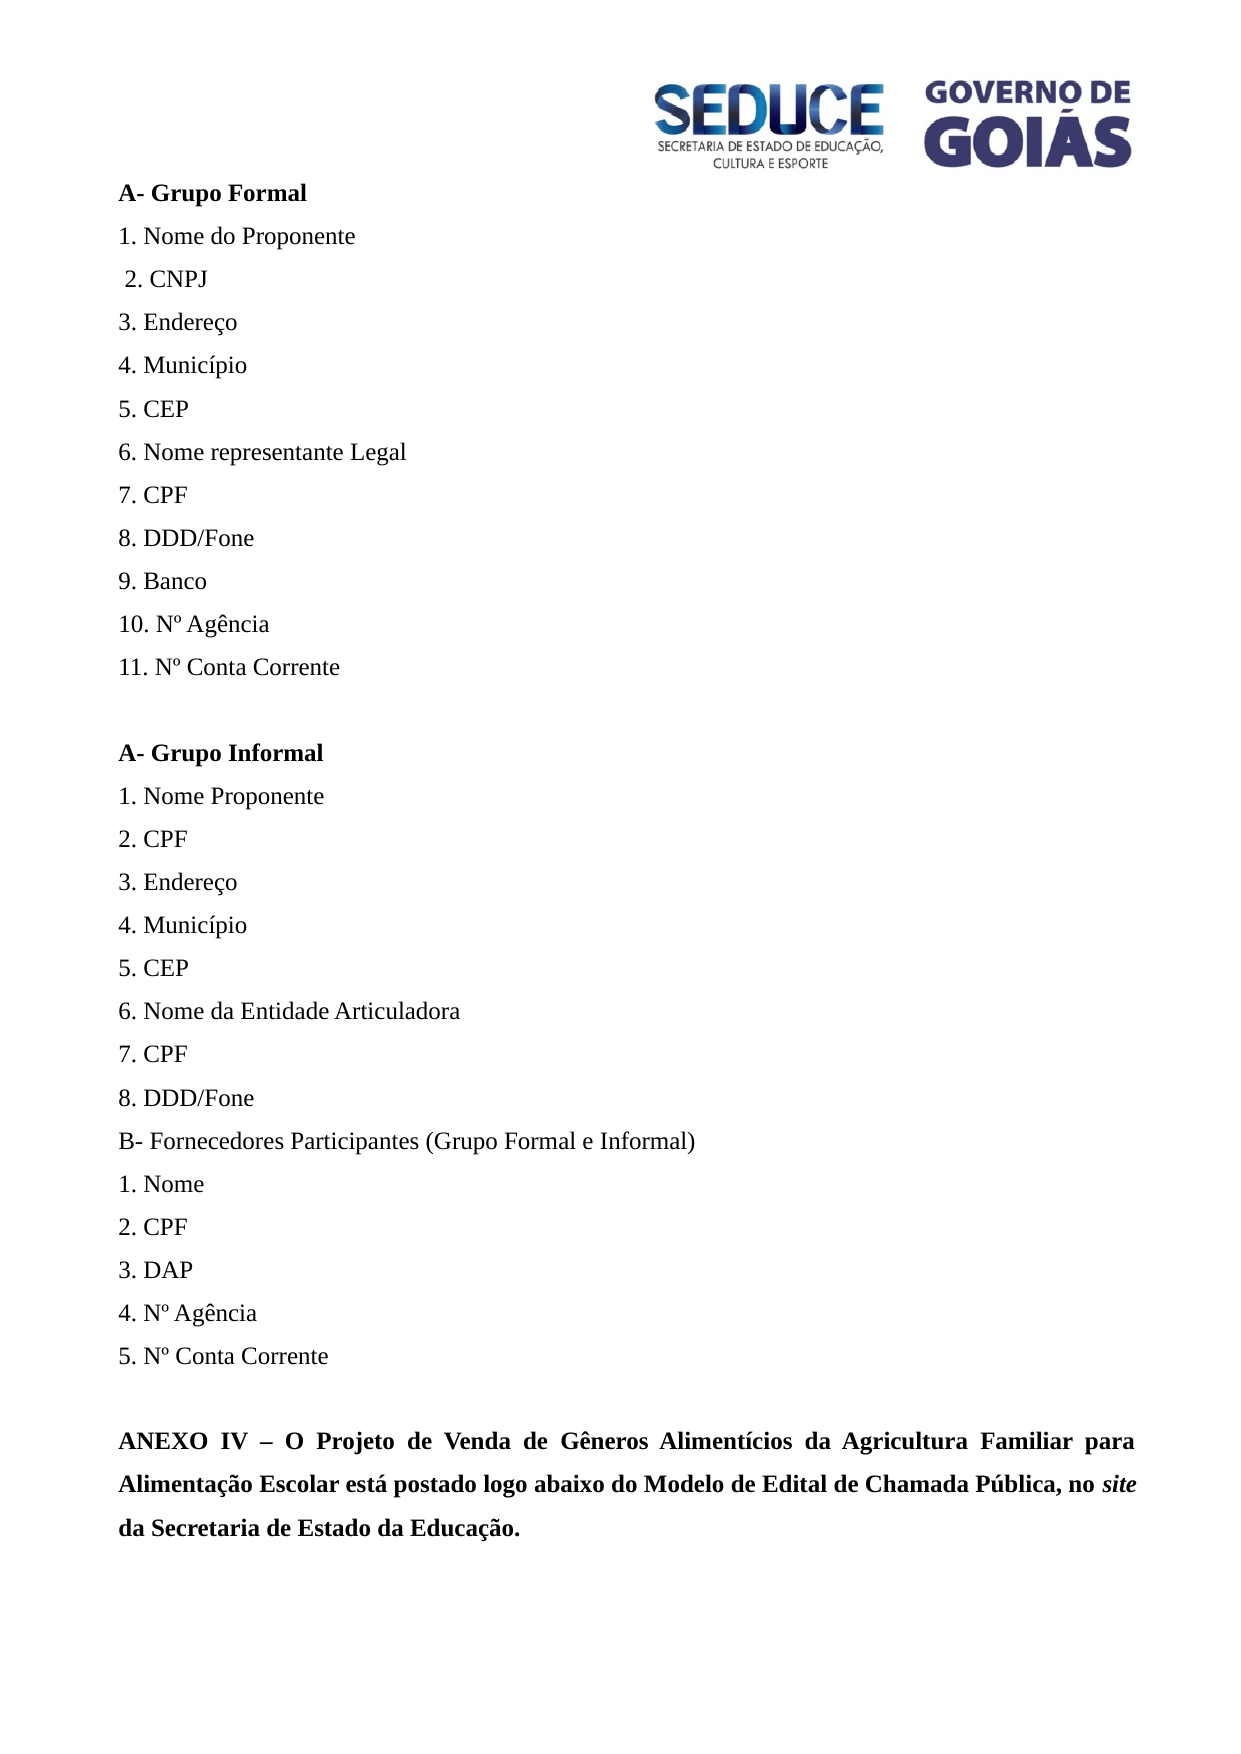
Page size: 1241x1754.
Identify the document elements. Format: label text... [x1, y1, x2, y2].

text 3. Endereço [118, 307, 1137, 336]
text 2. CPF [118, 1212, 1137, 1241]
text 5. Nº Conta Corrente [118, 1341, 1137, 1370]
text 4. Município [118, 910, 1137, 939]
text 5. CEP [118, 953, 1137, 982]
text 9. Banco [118, 566, 1137, 595]
text 7. CPF [118, 480, 1137, 509]
picture [654, 75, 1138, 179]
text 6. Nome representante Legal [118, 437, 1137, 466]
text 4. Nº Agência [118, 1298, 1137, 1327]
text 11. Nº Conta Corrente [118, 652, 1137, 681]
text 8. DDD/Fone [118, 1083, 1137, 1111]
text A- Grupo Formal [118, 178, 1137, 207]
text A- Grupo Informal [118, 738, 1137, 766]
text 4. Município [118, 351, 1137, 379]
text 1. Nome do Proponente [118, 221, 1137, 250]
text 1. Nome Proponente [118, 781, 1137, 809]
text 5. CEP [118, 394, 1137, 422]
text 3. Endereço [118, 867, 1137, 896]
text 6. Nome da Entidade Articuladora [118, 996, 1137, 1025]
text ANEXO IV – O Projeto de Venda de Gêneros Alimentícios da Agricultura Familiar para Alimentação Escolar está postado logo abaixo do Modelo de Edital de Chamada Pública, no site da Secretaria de Estado da Educação. [118, 1426, 1137, 1541]
text 3. DAP [118, 1255, 1137, 1284]
text 1. Nome [118, 1169, 1137, 1198]
text 2. CNPJ [118, 264, 1137, 293]
text 7. CPF [118, 1039, 1137, 1068]
text 8. DDD/Fone [118, 523, 1137, 552]
text B- Fornecedores Participantes (Grupo Formal e Informal) [118, 1126, 1137, 1154]
text 10. Nº Agência [118, 609, 1137, 638]
text 2. CPF [118, 824, 1137, 853]
